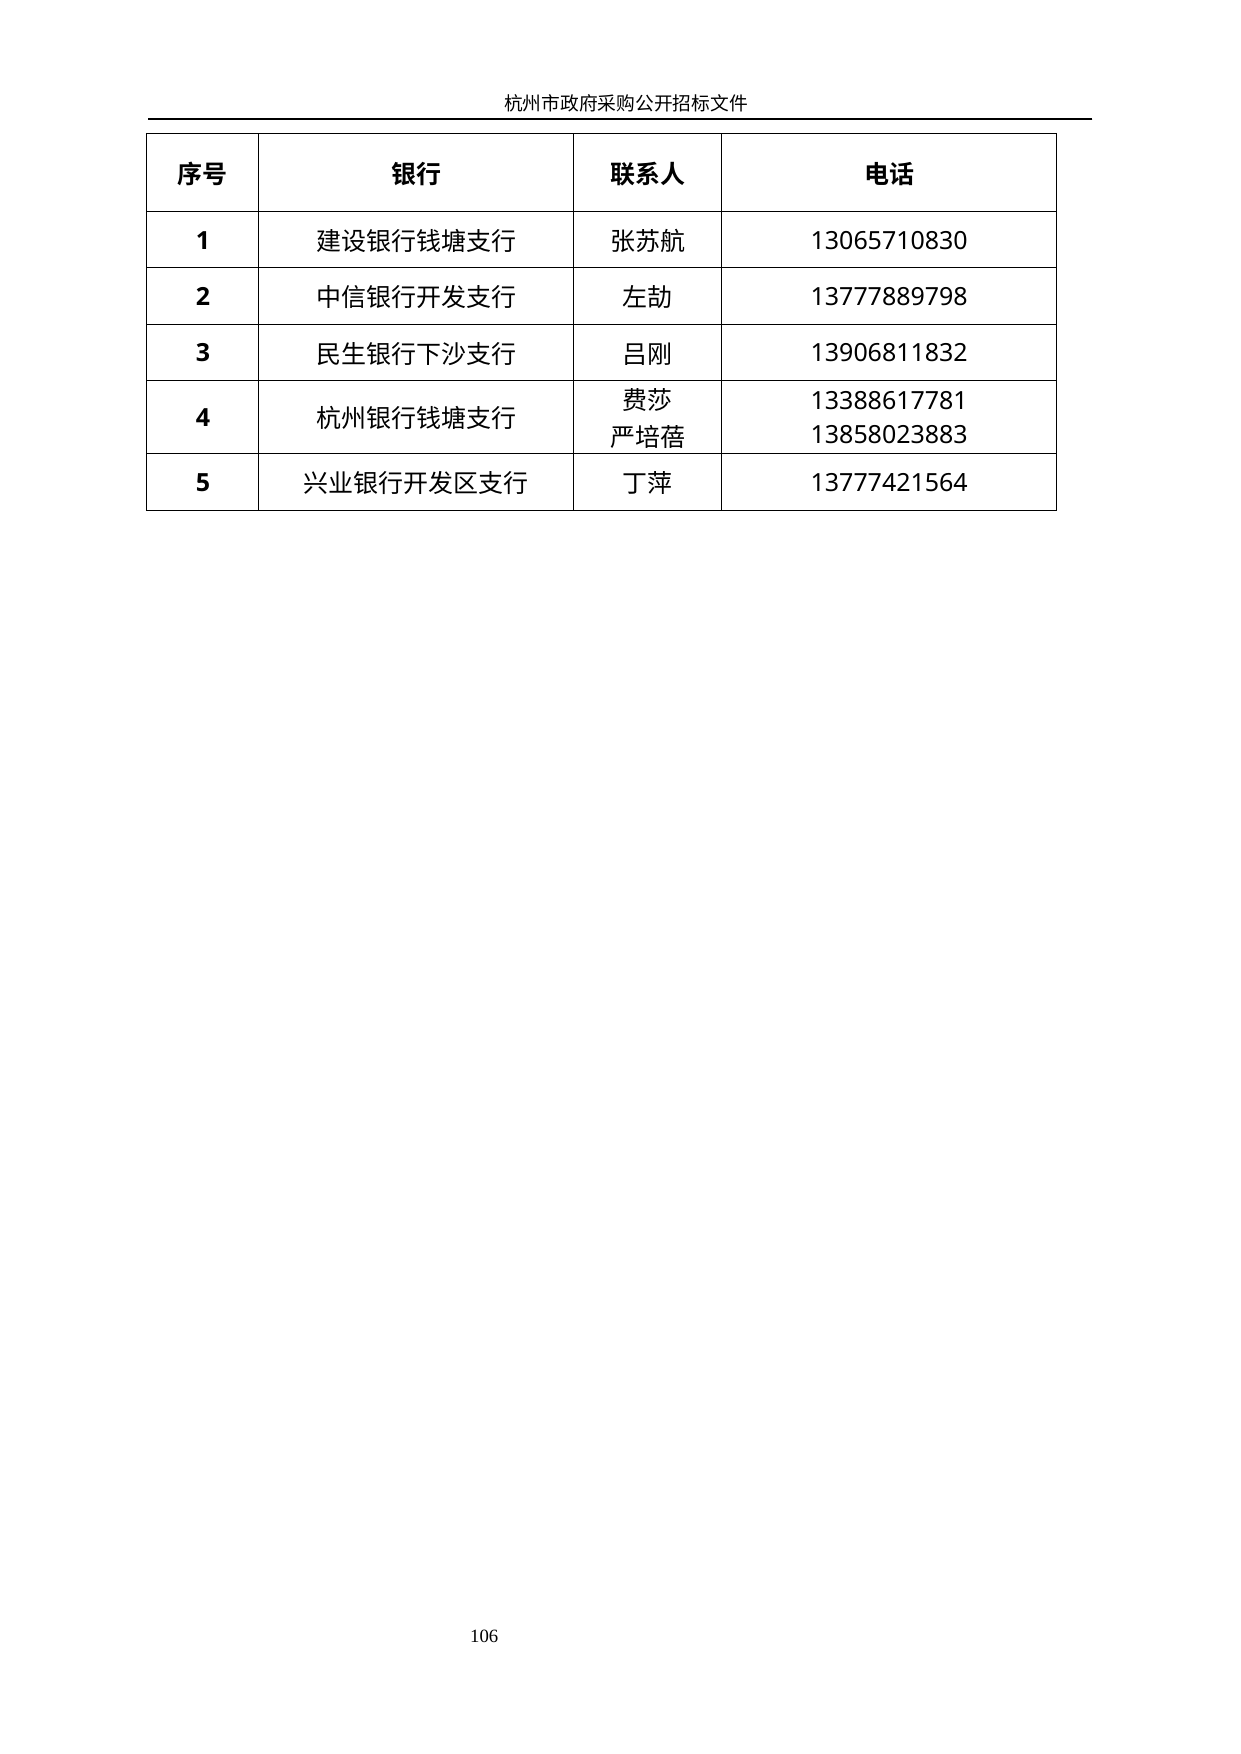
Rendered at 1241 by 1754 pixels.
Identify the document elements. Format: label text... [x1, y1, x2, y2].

table_cell 1 [147, 212, 258, 267]
table_cell 13388617781 13858023883 [722, 381, 1056, 453]
table_cell 民生银行下沙支行 [259, 325, 573, 380]
table_cell 13777421564 [722, 454, 1056, 509]
table_cell 5 [147, 454, 258, 509]
table_cell 4 [147, 381, 258, 453]
table_header 联系人 [574, 134, 721, 211]
table_cell 丁萍 [574, 454, 721, 509]
table_cell 13906811832 [722, 325, 1056, 380]
table_cell 13065710830 [722, 212, 1056, 267]
table_header 序号 [147, 134, 258, 211]
table_cell 杭州银行钱塘支行 [259, 381, 573, 453]
table_header 电话 [722, 134, 1056, 211]
table_cell 张苏航 [574, 212, 721, 267]
table_cell 中信银行开发支行 [259, 268, 573, 323]
table_cell 3 [147, 325, 258, 380]
table_cell 兴业银行开发区支行 [259, 454, 573, 509]
table_cell 吕刚 [574, 325, 721, 380]
table_cell 2 [147, 268, 258, 323]
table_cell 费莎 严培蓓 [574, 381, 721, 453]
table_cell 建设银行钱塘支行 [259, 212, 573, 267]
table_cell 13777889798 [722, 268, 1056, 323]
table_header 银行 [259, 134, 573, 211]
table_cell 左劼 [574, 268, 721, 323]
